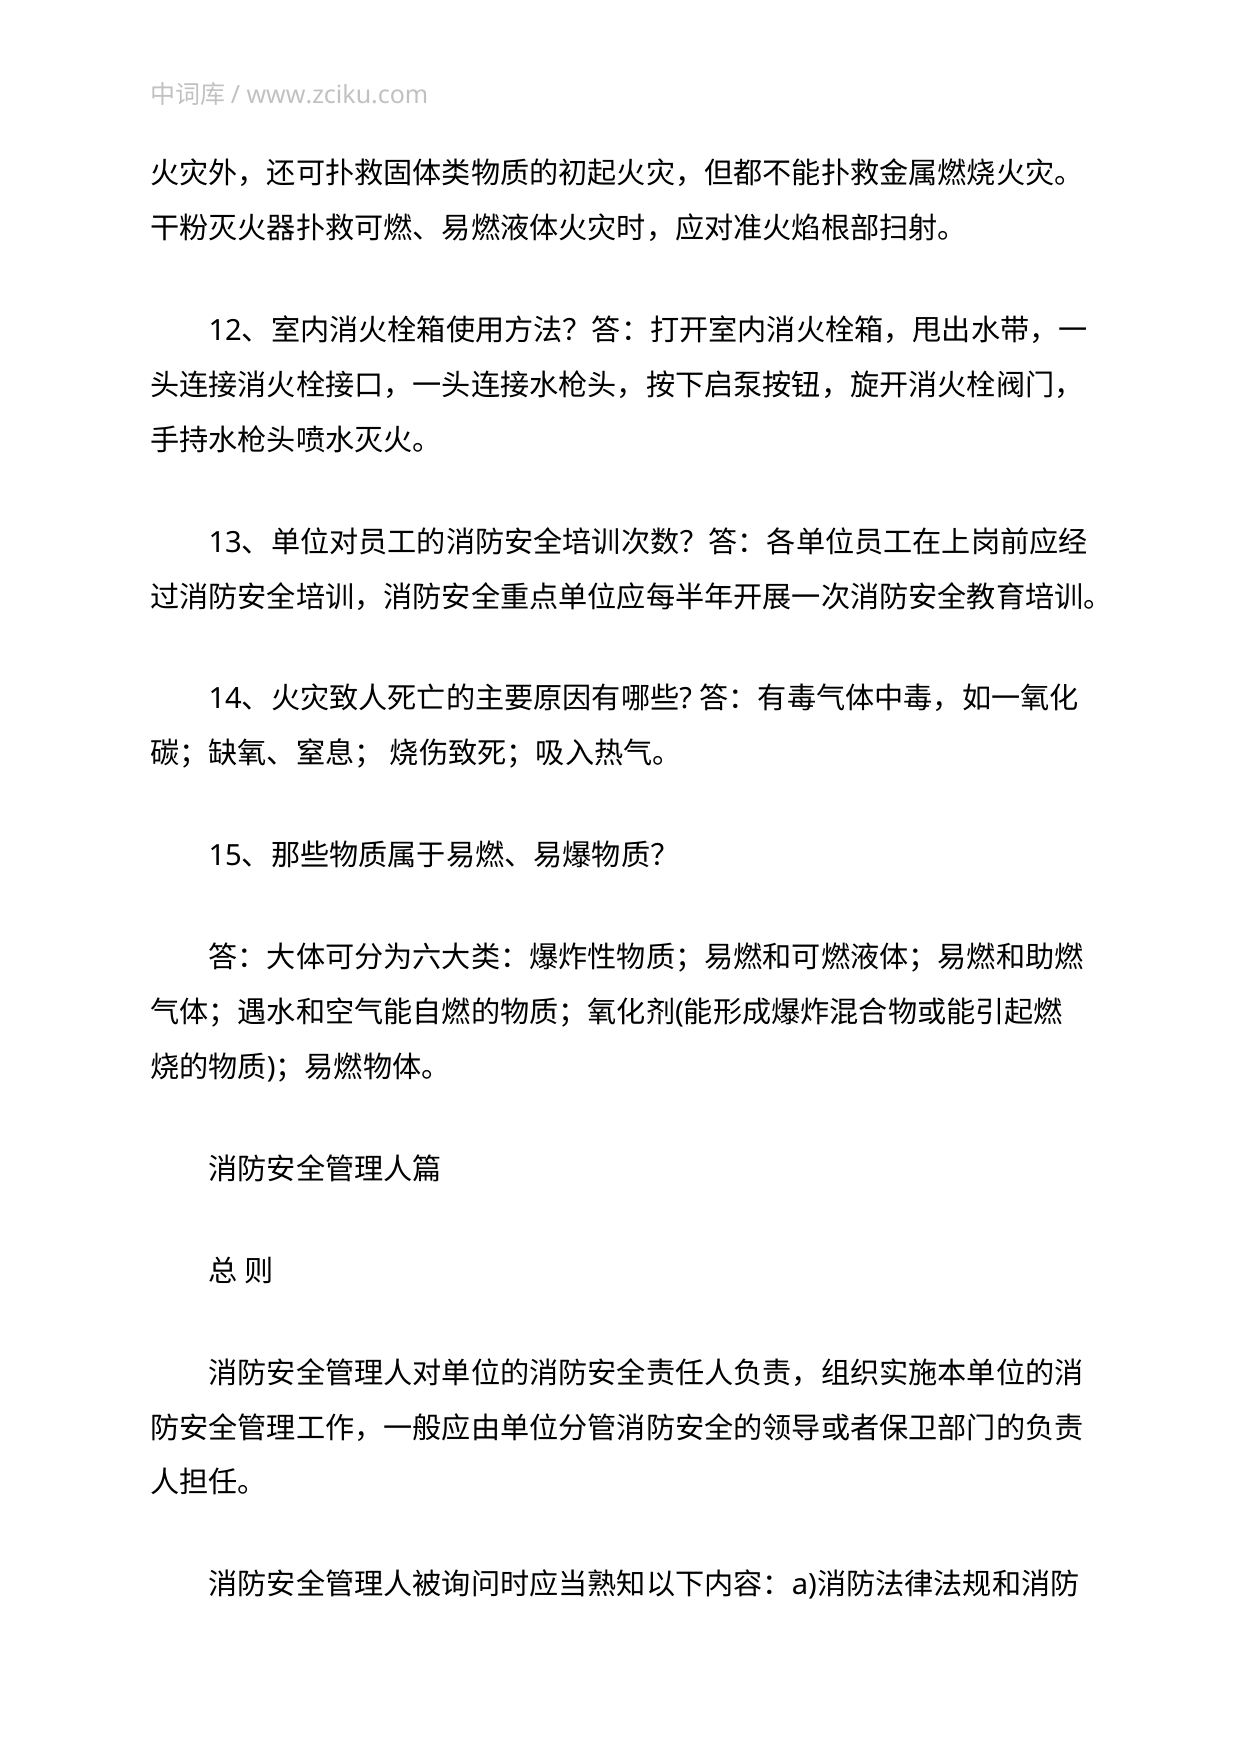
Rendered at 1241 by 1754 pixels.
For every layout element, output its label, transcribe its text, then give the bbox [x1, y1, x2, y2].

text 15、那些物质属于易燃、易爆物质？ [150, 832, 1090, 874]
text 答：大体可分为六大类：爆炸性物质；易燃和可燃液体；易燃和助燃气体；遇水和空气能自燃的物质；氧化剂(能形成爆炸混合物或能引起燃烧的物质)；易燃物体。 [150, 934, 1090, 1086]
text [150, 1561, 1090, 1603]
text 14、火灾致人死亡的主要原因有哪些? 答：有毒气体中毒，如一氧化碳；缺氧、窒息； 烧伤致死；吸入热气。 [150, 675, 1090, 772]
text 消防安全管理人篇 [150, 1146, 1090, 1188]
text 13、单位对员工的消防安全培训次数？答：各单位员工在上岗前应经过消防安全培训，消防安全重点单位应每半年开展一次消防安全教育培训。 [150, 518, 1090, 616]
text 总 则 [150, 1247, 1090, 1290]
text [150, 150, 1090, 247]
text 消防安全管理人对单位的消防安全责任人负责，组织实施本单位的消防安全管理工作，一般应由单位分管消防安全的领导或者保卫部门的负责人担任。 [150, 1349, 1090, 1501]
text 12、室内消火栓箱使用方法？答：打开室内消火栓箱，甩出水带，一头连接消火栓接口，一头连接水枪头，按下启泵按钮，旋开消火栓阀门，手持水枪头喷水灭火。 [150, 307, 1090, 459]
